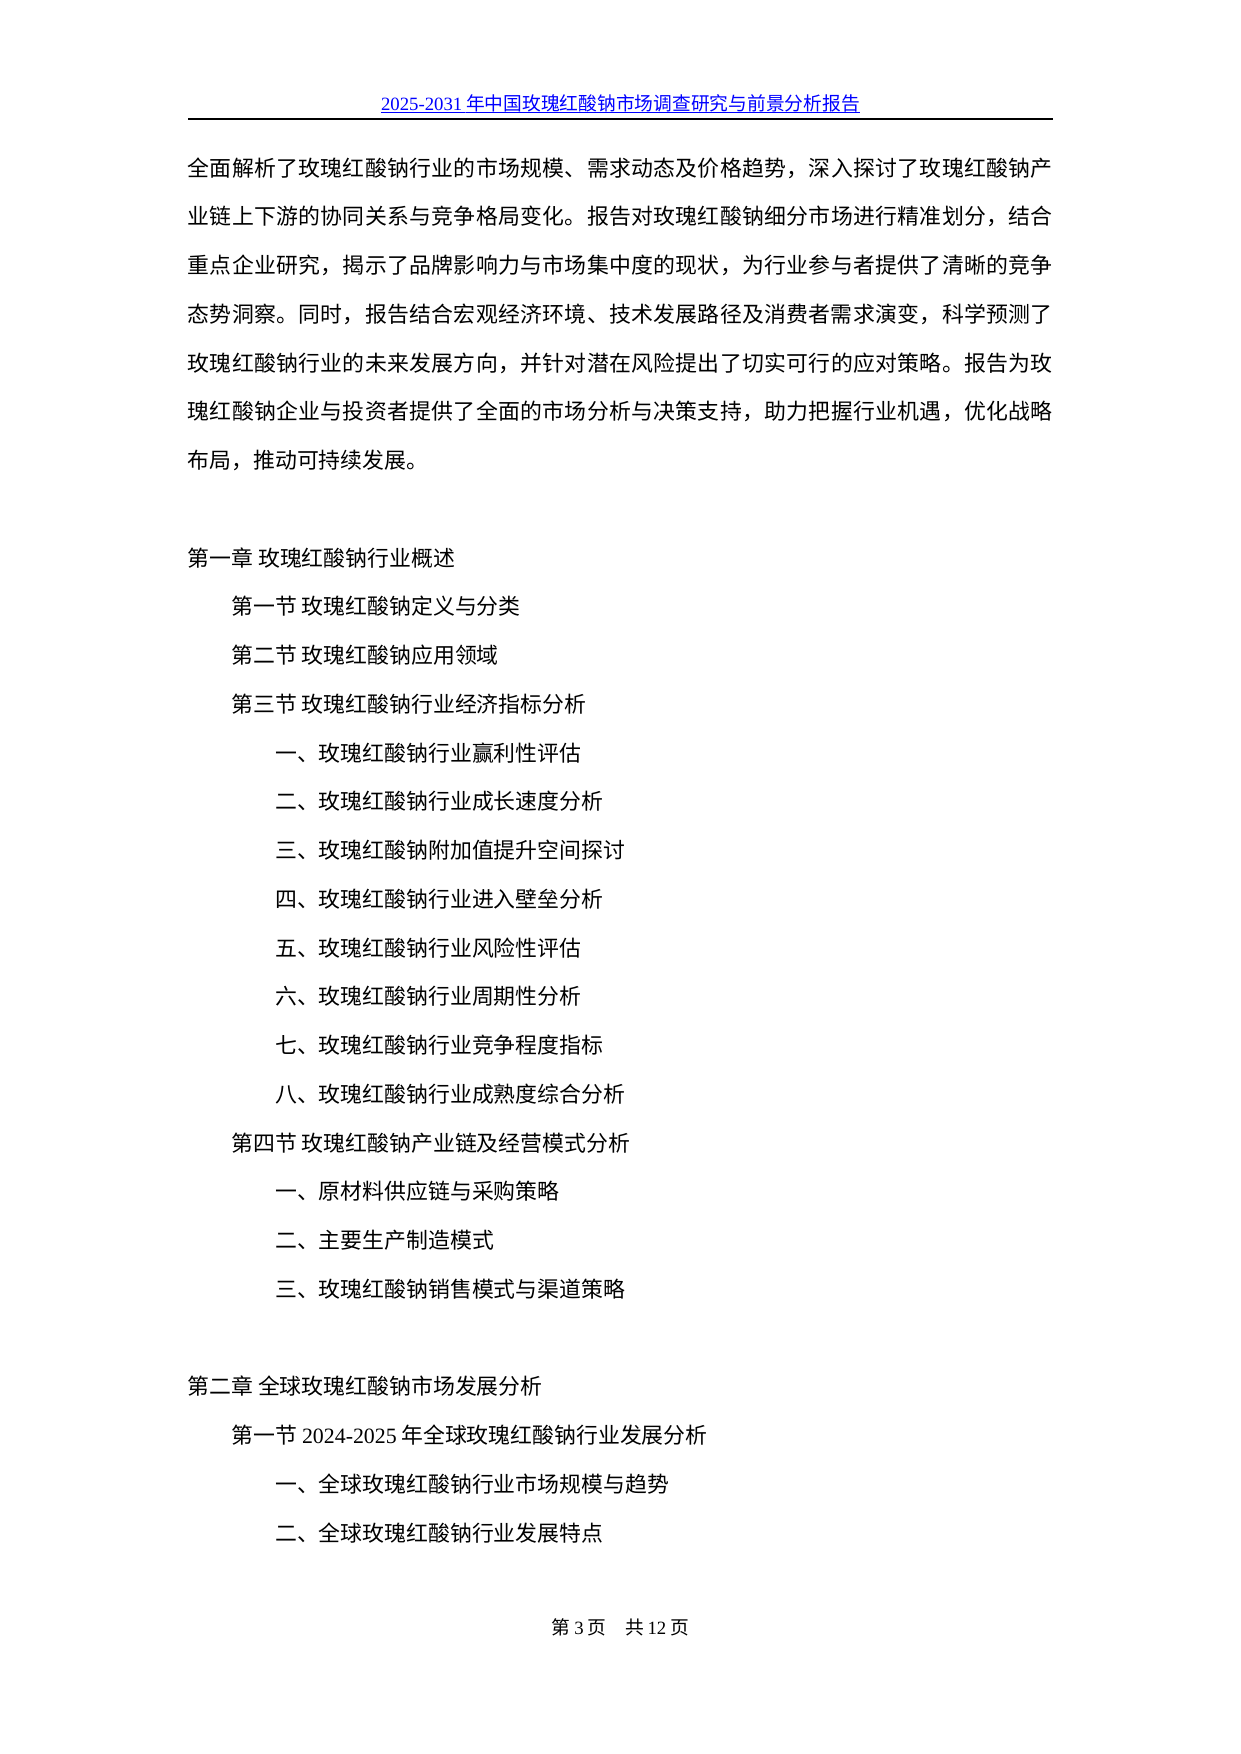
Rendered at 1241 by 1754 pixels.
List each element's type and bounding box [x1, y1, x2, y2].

text [187, 150, 1053, 1548]
